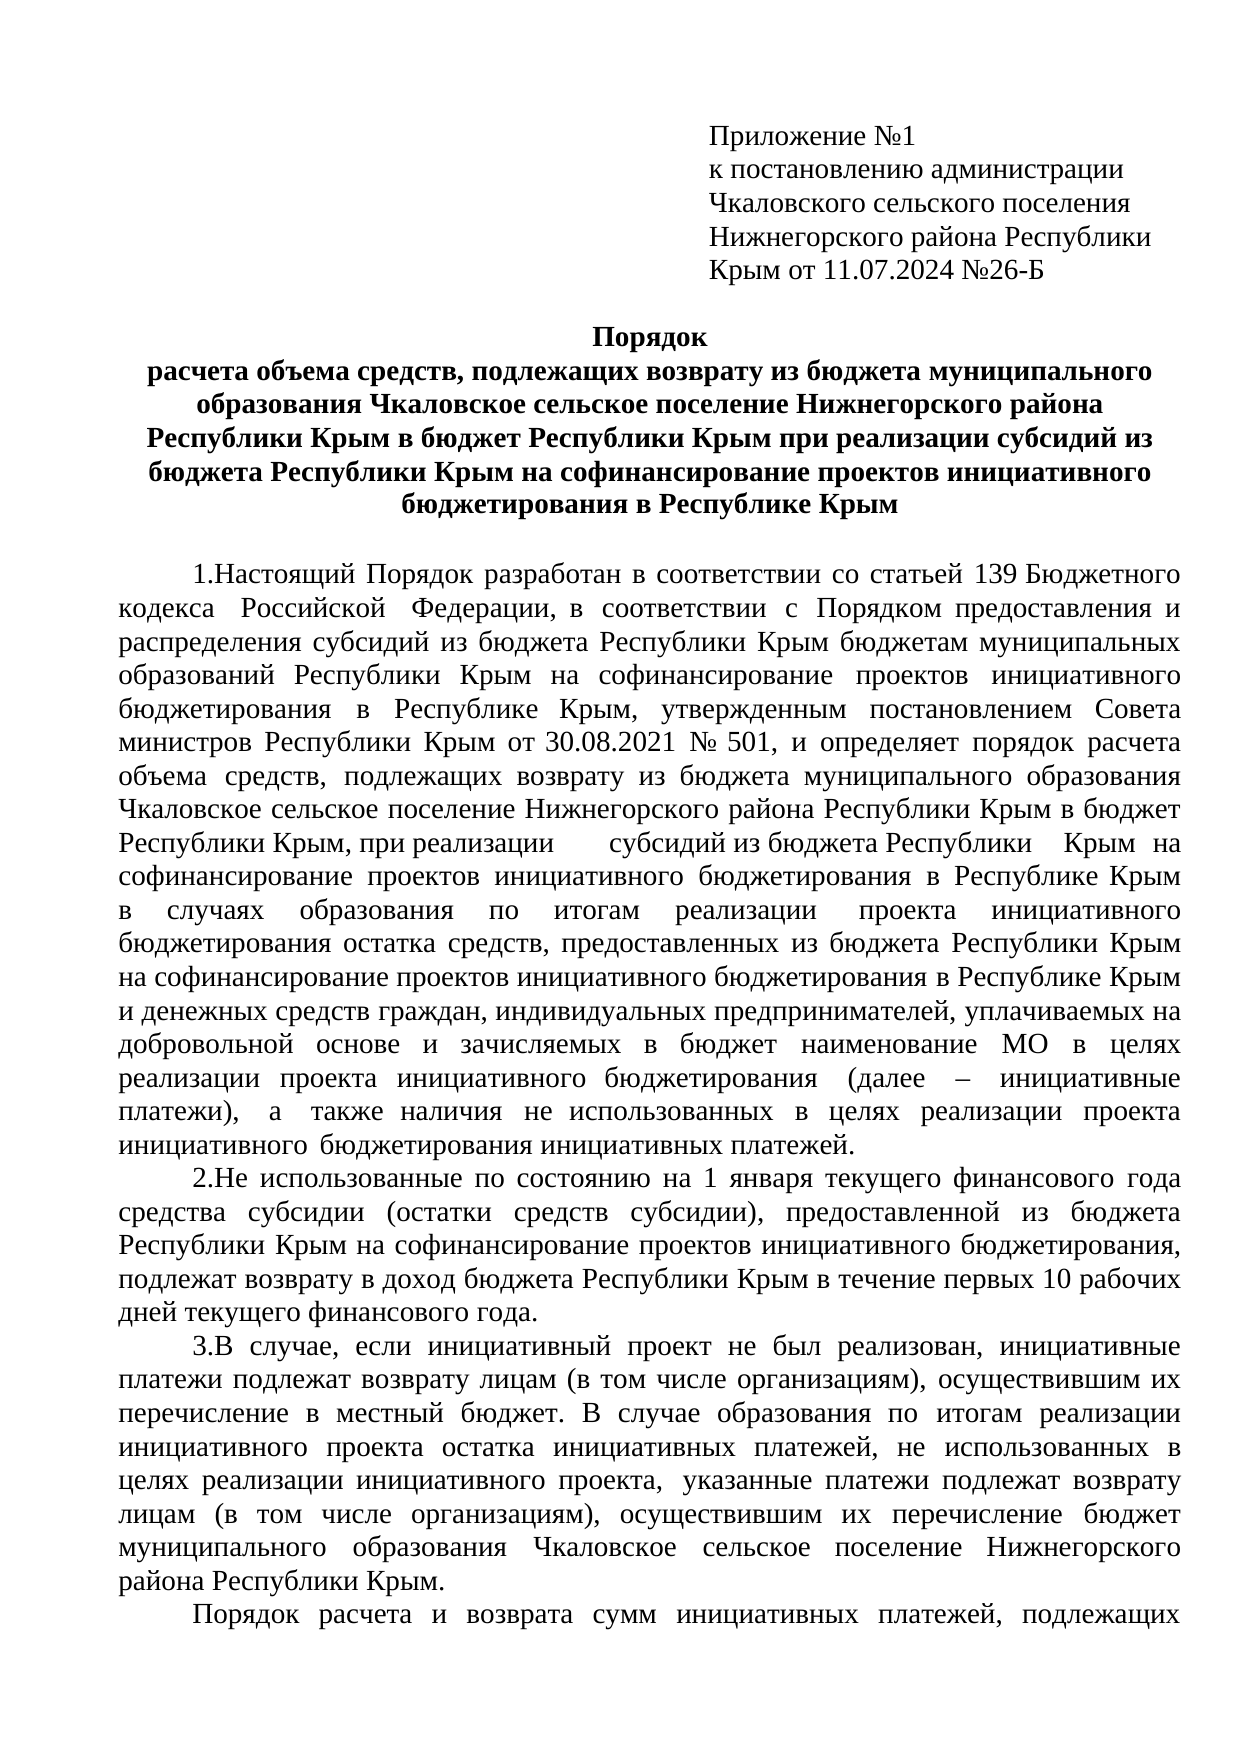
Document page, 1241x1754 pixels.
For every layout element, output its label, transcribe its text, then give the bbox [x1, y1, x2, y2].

text 3.В случае, если инициативный проект не был реализован, инициативные платежи подлежат возврату лицам (в том числе организациям), осуществившим их перечисление в местный бюджет. В случае образования по итогам реализации инициативного проекта остатка инициативных платежей, не использованных в целях реализации инициативного проекта, указанные платежи подлежат возврату лицам (в том числе организациям), осуществившим их перечисление бюджет муниципального образования Чкаловское сельское поселение Нижнегорского района Республики Крым. [118, 1328, 1181, 1596]
text к постановлению администрации [709, 152, 1181, 185]
text Чкаловского сельского поселения [709, 185, 1181, 219]
text Нижнегорского района Республики Крым от 11.07.2024 №26-Б [709, 219, 1181, 286]
text расчета объема средств, подлежащих возврату из бюджета муниципального образования Чкаловское сельское поселение Нижнегорского района Республики Крым в бюджет Республики Крым при реализации субсидий из бюджета Республики Крым на софинансирование проектов инициативного [118, 353, 1181, 487]
text Приложение №1 [709, 118, 1181, 152]
text бюджетирования в Республике Крым [118, 487, 1181, 521]
text 1.Настоящий Порядок разработан в соответствии со статьей 139 Бюджетного кодекса Российской Федерации, в соответствии с Порядком предоставления и распределения субсидий из бюджета Республики Крым бюджетам муниципальных образований Республики Крым на софинансирование проектов инициативного бюджетирования в Республике Крым, утвержденным постановлением Совета министров Республики Крым от 30.08.2021 № 501, и определяет порядок расчета объема средств, подлежащих возврату из бюджета муниципального образования Чкаловское сельское поселение Нижнегорского района Республики Крым в бюджет Республики Крым, при реализации субсидий из бюджета Республики Крым на софинансирование проектов инициативного бюджетирования в Республике Крым в случаях образования по итогам реализации проекта инициативного бюджетирования остатка средств, предоставленных из бюджета Республики Крым на софинансирование проектов инициативного бюджетирования в Республике Крым и денежных средств граждан, индивидуальных предпринимателей, уплачиваемых на добровольной основе и зачисляемых в бюджет наименование МО в целях реализации проекта инициативного бюджетирования (далее – инициативные платежи), а также наличия не использованных в целях реализации проекта инициативного бюджетирования инициативных платежей. [118, 557, 1181, 1160]
text 2.Не использованные по состоянию на 1 января текущего финансового года средства субсидии (остатки средств субсидии), предоставленной из бюджета Республики Крым на софинансирование проектов инициативного бюджетирования, подлежат возврату в доход бюджета Республики Крым в течение первых 10 рабочих дней текущего финансового года. [118, 1160, 1181, 1328]
text Порядок [118, 319, 1181, 353]
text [118, 1596, 1181, 1630]
